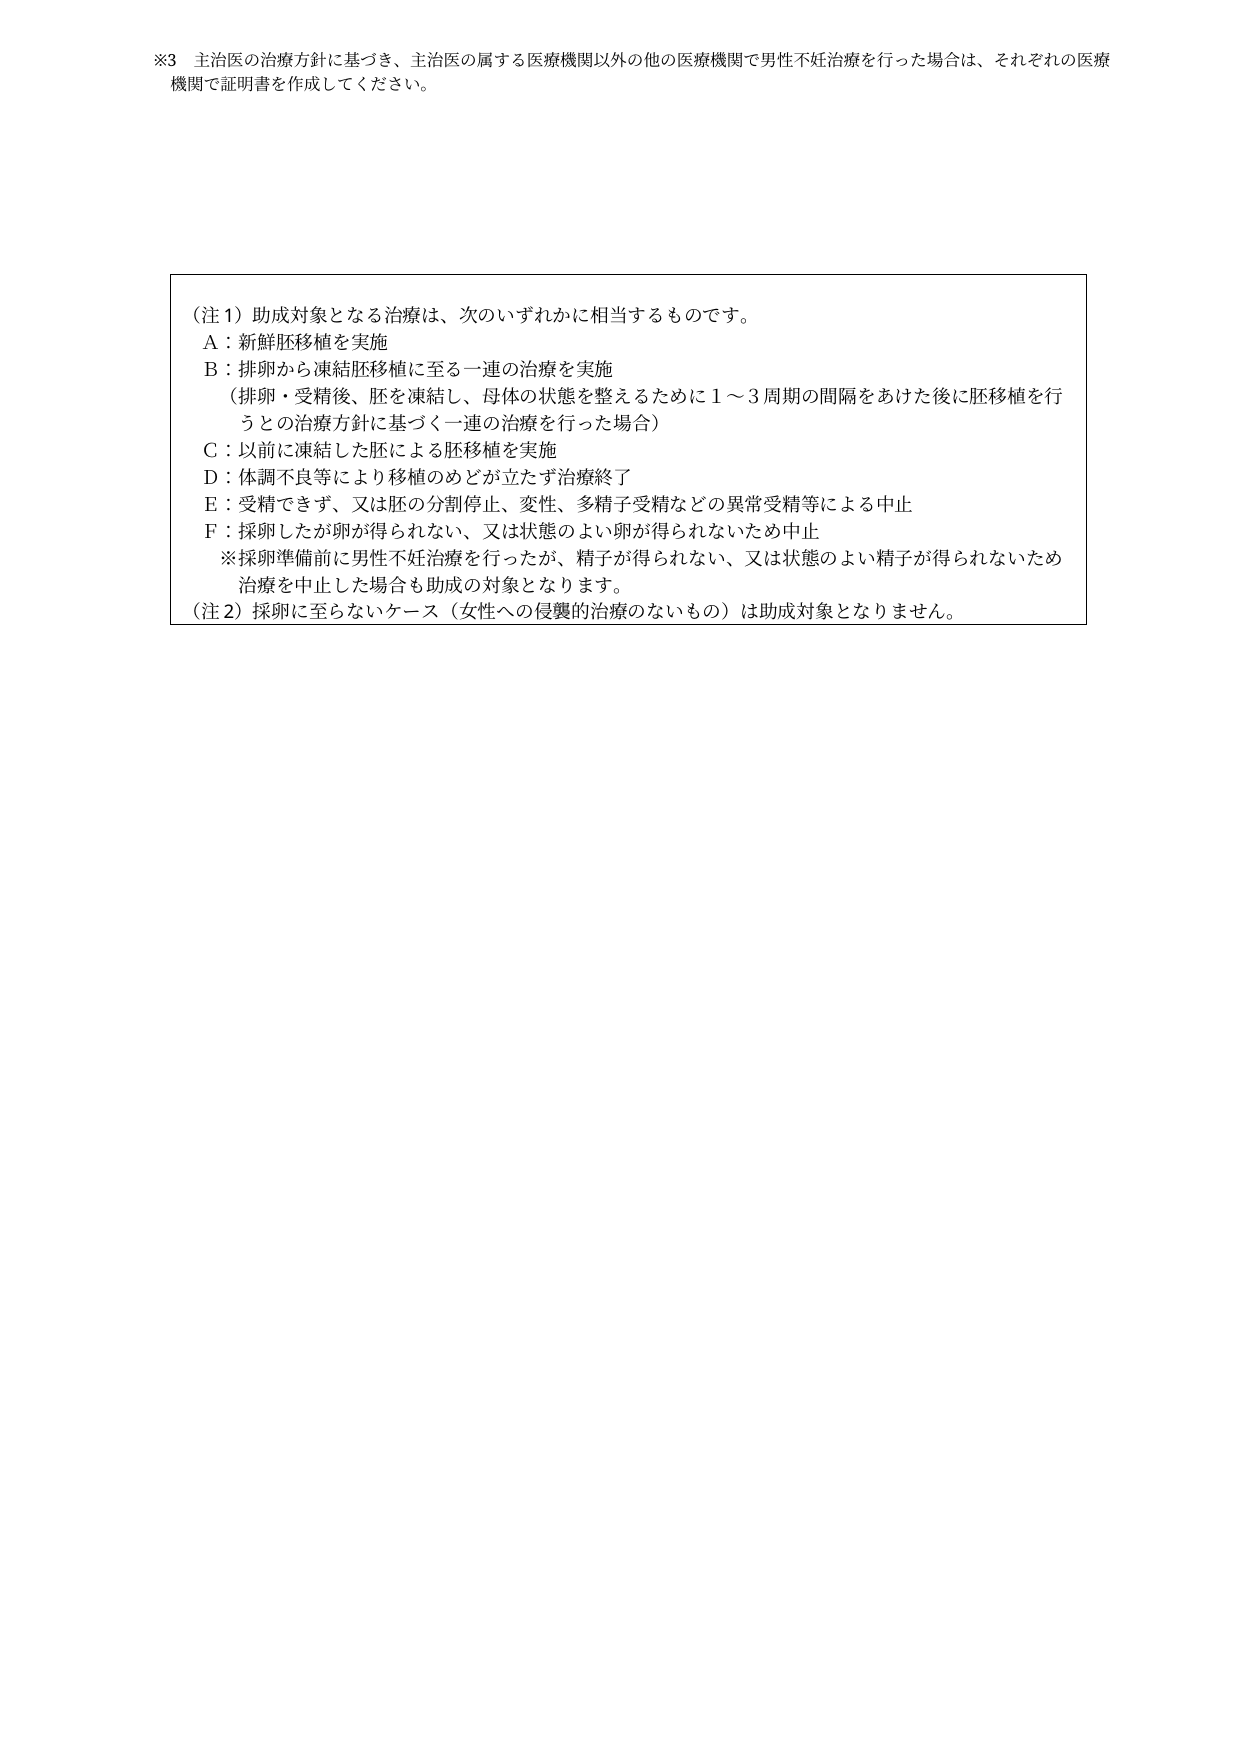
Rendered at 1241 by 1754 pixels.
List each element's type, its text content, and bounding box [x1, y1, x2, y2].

table_header （注1）助成対象となる治療は、次のいずれかに相当するものです。 Ａ：新鮮胚移植を実施 Ｂ：排卵から凍結胚移植に至る一連の治療を実施 （排卵・受精後、胚を凍結し、母体の状態を整えるために１～３周期の間隔をあけた後に胚移植を行うとの治療方針に基づく一連の治療を行った場合） Ｃ：以前に凍結した胚による胚移植を実施 Ｄ：体調不良等により移植のめどが立たず治療終了 Ｅ：受精できず、又は胚の分割停止、変性、多精子受精などの異常受精等による中止 Ｆ：採卵したが卵が得られない、又は状態のよい卵が得られないため中止 ※採卵準備前に男性不妊治療を行ったが、精子が得られない、又は状態のよい精子が得られないため治療を中止した場合も助成の対象となります。 （注2）採卵に至らないケース（女性への侵襲的治療のないもの）は助成対象となりません。 [171, 275, 1086, 624]
text ※3 主治医の治療方針に基づき、主治医の属する医療機関以外の他の医療機関で男性不妊治療を行った場合は、それぞれの医療機関で証明書を作成してください。 [153, 47, 1113, 95]
